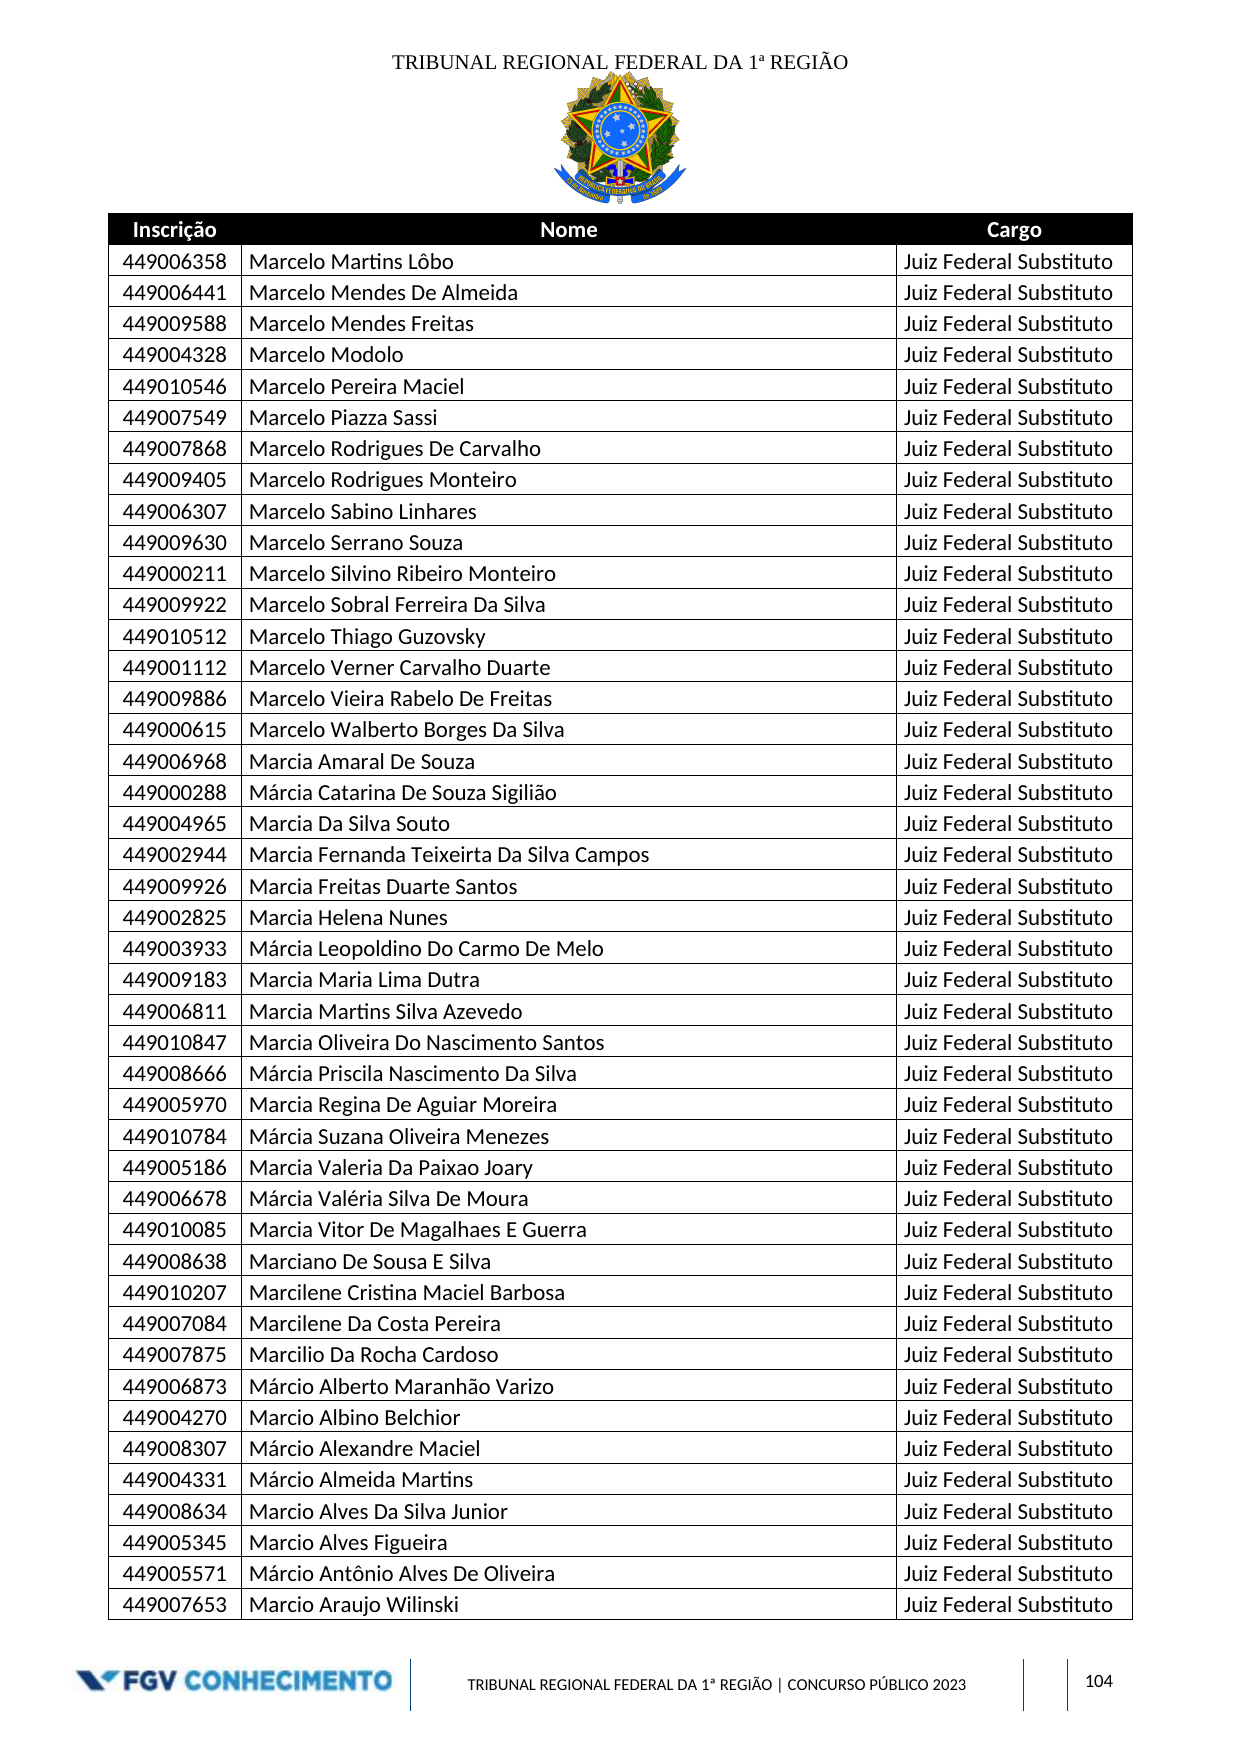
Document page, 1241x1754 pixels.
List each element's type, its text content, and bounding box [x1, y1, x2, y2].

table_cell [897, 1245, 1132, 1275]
picture [717, 62, 725, 68]
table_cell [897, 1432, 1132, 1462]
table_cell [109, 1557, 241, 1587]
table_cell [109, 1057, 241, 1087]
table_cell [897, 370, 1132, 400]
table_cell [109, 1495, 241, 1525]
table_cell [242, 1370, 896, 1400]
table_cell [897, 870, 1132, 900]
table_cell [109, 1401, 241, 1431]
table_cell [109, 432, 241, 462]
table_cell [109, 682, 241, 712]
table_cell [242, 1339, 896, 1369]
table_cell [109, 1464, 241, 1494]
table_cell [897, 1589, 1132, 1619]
picture [554, 62, 563, 68]
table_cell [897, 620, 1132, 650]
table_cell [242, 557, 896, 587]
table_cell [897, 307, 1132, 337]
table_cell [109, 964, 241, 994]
picture [486, 62, 754, 213]
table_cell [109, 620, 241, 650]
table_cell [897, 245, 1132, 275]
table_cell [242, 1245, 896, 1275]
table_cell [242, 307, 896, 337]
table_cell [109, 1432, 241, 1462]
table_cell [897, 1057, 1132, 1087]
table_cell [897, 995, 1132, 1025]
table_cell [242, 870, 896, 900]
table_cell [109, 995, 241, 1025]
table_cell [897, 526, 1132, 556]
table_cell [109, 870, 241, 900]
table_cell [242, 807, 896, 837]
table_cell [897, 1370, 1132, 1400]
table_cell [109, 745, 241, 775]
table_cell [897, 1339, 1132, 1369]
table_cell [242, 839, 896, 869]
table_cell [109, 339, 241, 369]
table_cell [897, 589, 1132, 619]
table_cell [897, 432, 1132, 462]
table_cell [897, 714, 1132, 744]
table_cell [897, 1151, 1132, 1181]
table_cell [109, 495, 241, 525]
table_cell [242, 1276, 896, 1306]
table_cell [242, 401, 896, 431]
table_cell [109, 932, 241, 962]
picture [642, 62, 650, 68]
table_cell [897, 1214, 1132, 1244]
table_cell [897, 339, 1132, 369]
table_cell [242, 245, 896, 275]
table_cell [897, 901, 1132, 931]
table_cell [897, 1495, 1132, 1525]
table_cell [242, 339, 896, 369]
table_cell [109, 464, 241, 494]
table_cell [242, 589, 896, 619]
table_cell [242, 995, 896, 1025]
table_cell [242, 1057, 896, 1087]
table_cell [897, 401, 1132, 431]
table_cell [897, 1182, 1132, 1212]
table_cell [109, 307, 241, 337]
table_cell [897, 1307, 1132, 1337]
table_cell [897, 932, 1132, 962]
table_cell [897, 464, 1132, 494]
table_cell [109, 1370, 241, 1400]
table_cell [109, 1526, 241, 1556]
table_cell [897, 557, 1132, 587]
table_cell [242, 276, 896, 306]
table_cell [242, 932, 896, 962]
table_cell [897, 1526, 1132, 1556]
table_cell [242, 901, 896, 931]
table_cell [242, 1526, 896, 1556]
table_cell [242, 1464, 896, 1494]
picture [71, 1666, 398, 1696]
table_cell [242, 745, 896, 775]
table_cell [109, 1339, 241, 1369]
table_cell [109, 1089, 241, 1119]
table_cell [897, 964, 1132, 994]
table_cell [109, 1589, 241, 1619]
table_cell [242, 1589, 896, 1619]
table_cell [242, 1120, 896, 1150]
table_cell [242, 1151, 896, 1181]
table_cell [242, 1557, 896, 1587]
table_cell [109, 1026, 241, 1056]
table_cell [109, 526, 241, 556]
table_header Inscrição [109, 214, 241, 244]
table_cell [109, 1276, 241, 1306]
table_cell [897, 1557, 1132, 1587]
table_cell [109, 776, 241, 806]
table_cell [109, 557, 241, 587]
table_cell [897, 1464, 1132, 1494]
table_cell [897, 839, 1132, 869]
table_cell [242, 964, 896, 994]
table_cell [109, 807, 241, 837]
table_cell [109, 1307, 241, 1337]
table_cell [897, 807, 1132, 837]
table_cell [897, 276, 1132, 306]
table_header Cargo [897, 214, 1132, 244]
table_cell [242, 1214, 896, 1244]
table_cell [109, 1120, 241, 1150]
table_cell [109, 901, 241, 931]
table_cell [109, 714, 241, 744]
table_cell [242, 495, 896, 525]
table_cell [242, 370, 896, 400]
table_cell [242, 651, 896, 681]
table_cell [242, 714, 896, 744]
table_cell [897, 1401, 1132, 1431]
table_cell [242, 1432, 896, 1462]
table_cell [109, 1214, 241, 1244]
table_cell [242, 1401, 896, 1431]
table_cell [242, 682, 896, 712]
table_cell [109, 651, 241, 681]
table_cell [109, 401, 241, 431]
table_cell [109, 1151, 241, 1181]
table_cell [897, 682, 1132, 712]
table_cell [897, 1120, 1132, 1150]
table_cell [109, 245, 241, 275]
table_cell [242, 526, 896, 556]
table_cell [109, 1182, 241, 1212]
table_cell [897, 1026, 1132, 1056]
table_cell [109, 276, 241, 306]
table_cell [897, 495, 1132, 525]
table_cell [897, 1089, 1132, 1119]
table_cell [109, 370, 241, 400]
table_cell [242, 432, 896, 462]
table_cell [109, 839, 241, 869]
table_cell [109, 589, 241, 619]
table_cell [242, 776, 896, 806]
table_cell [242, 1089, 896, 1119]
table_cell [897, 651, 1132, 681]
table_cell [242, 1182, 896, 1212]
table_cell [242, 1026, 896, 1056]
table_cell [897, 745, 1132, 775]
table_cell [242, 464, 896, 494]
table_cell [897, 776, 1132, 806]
table_header Nome [242, 214, 896, 244]
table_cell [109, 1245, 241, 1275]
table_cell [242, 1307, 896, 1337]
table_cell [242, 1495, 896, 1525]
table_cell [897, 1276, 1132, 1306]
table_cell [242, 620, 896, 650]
